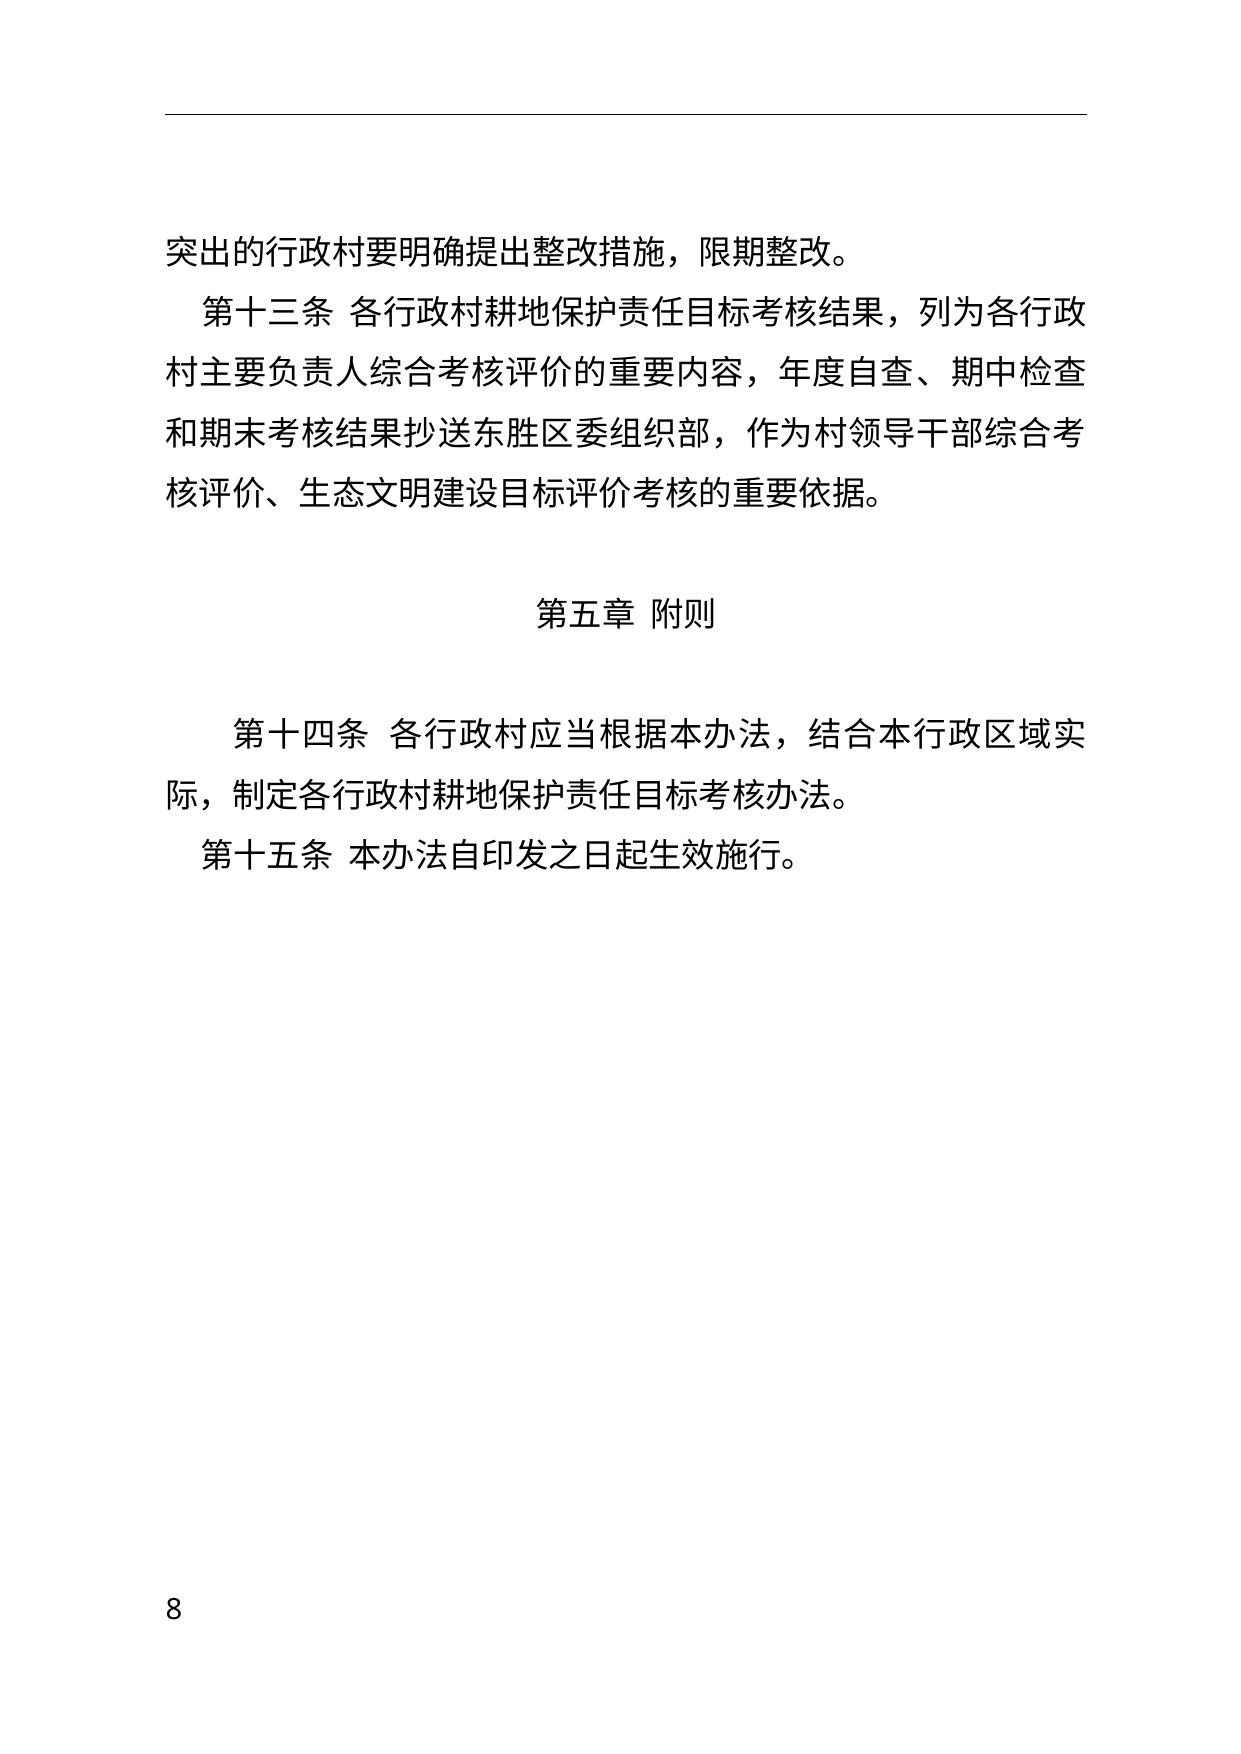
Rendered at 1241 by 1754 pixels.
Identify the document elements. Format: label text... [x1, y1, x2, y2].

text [165, 219, 1087, 280]
text 第十四条 各行政村应当根据本办法，结合本行政区域实际，制定各行政村耕地保护责任目标考核办法。 [165, 702, 1087, 823]
text 第十三条 各行政村耕地保护责任目标考核结果，列为各行政村主要负责人综合考核评价的重要内容，年度自查、期中检查和期末考核结果抄送东胜区委组织部，作为村领导干部综合考核评价、生态文明建设目标评价考核的重要依据。 [165, 280, 1087, 521]
text 第十五条 本办法自印发之日起生效施行。 [165, 823, 1087, 883]
text 第五章 附则 [165, 581, 1087, 642]
